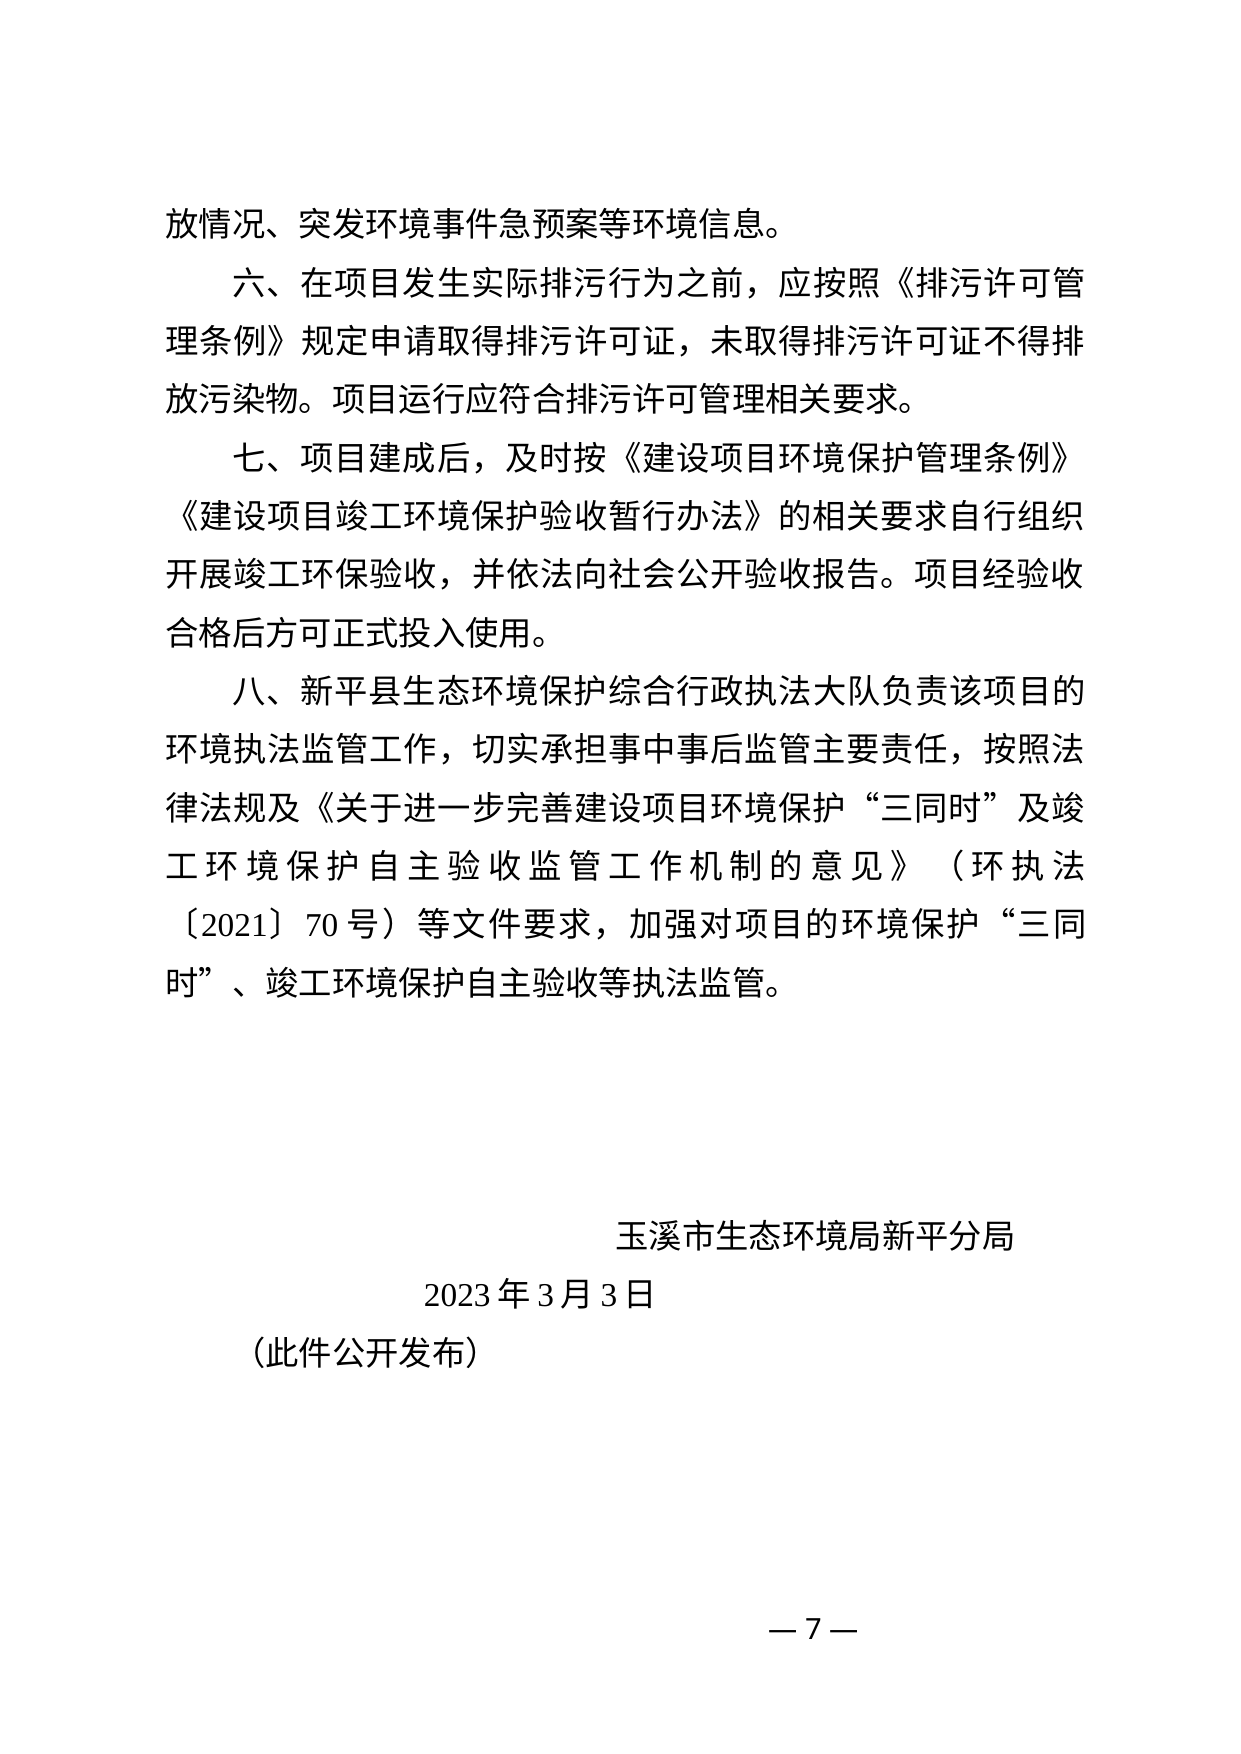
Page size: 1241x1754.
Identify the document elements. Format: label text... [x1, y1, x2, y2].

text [165, 190, 1087, 248]
text 六、在项目发生实际排污行为之前，应按照《排污许可管理条例》规定申请取得排污许可证，未取得排污许可证不得排放污染物。项目运行应符合排污许可管理相关要求。 [165, 248, 1087, 423]
text 2023年3月3日 [165, 1260, 1087, 1318]
text 八、新平县生态环境保护综合行政执法大队负责该项目的环境执法监管工作，切实承担事中事后监管主要责任，按照法律法规及《关于进一步完善建设项目环境保护“三同时”及竣工环境保护自主验收监管工作机制的意见》（环执法〔2021〕70号）等文件要求，加强对项目的环境保护“三同时”、竣工环境保护自主验收等执法监管。 [165, 657, 1087, 1007]
text （此件公开发布） [165, 1318, 1087, 1383]
text 七、项目建成后，及时按《建设项目环境保护管理条例》《建设项目竣工环境保护验收暂行办法》的相关要求自行组织开展竣工环保验收，并依法向社会公开验收报告。项目经验收合格后方可正式投入使用。 [165, 423, 1087, 657]
text 玉溪市生态环境局新平分局 [165, 1202, 1087, 1260]
